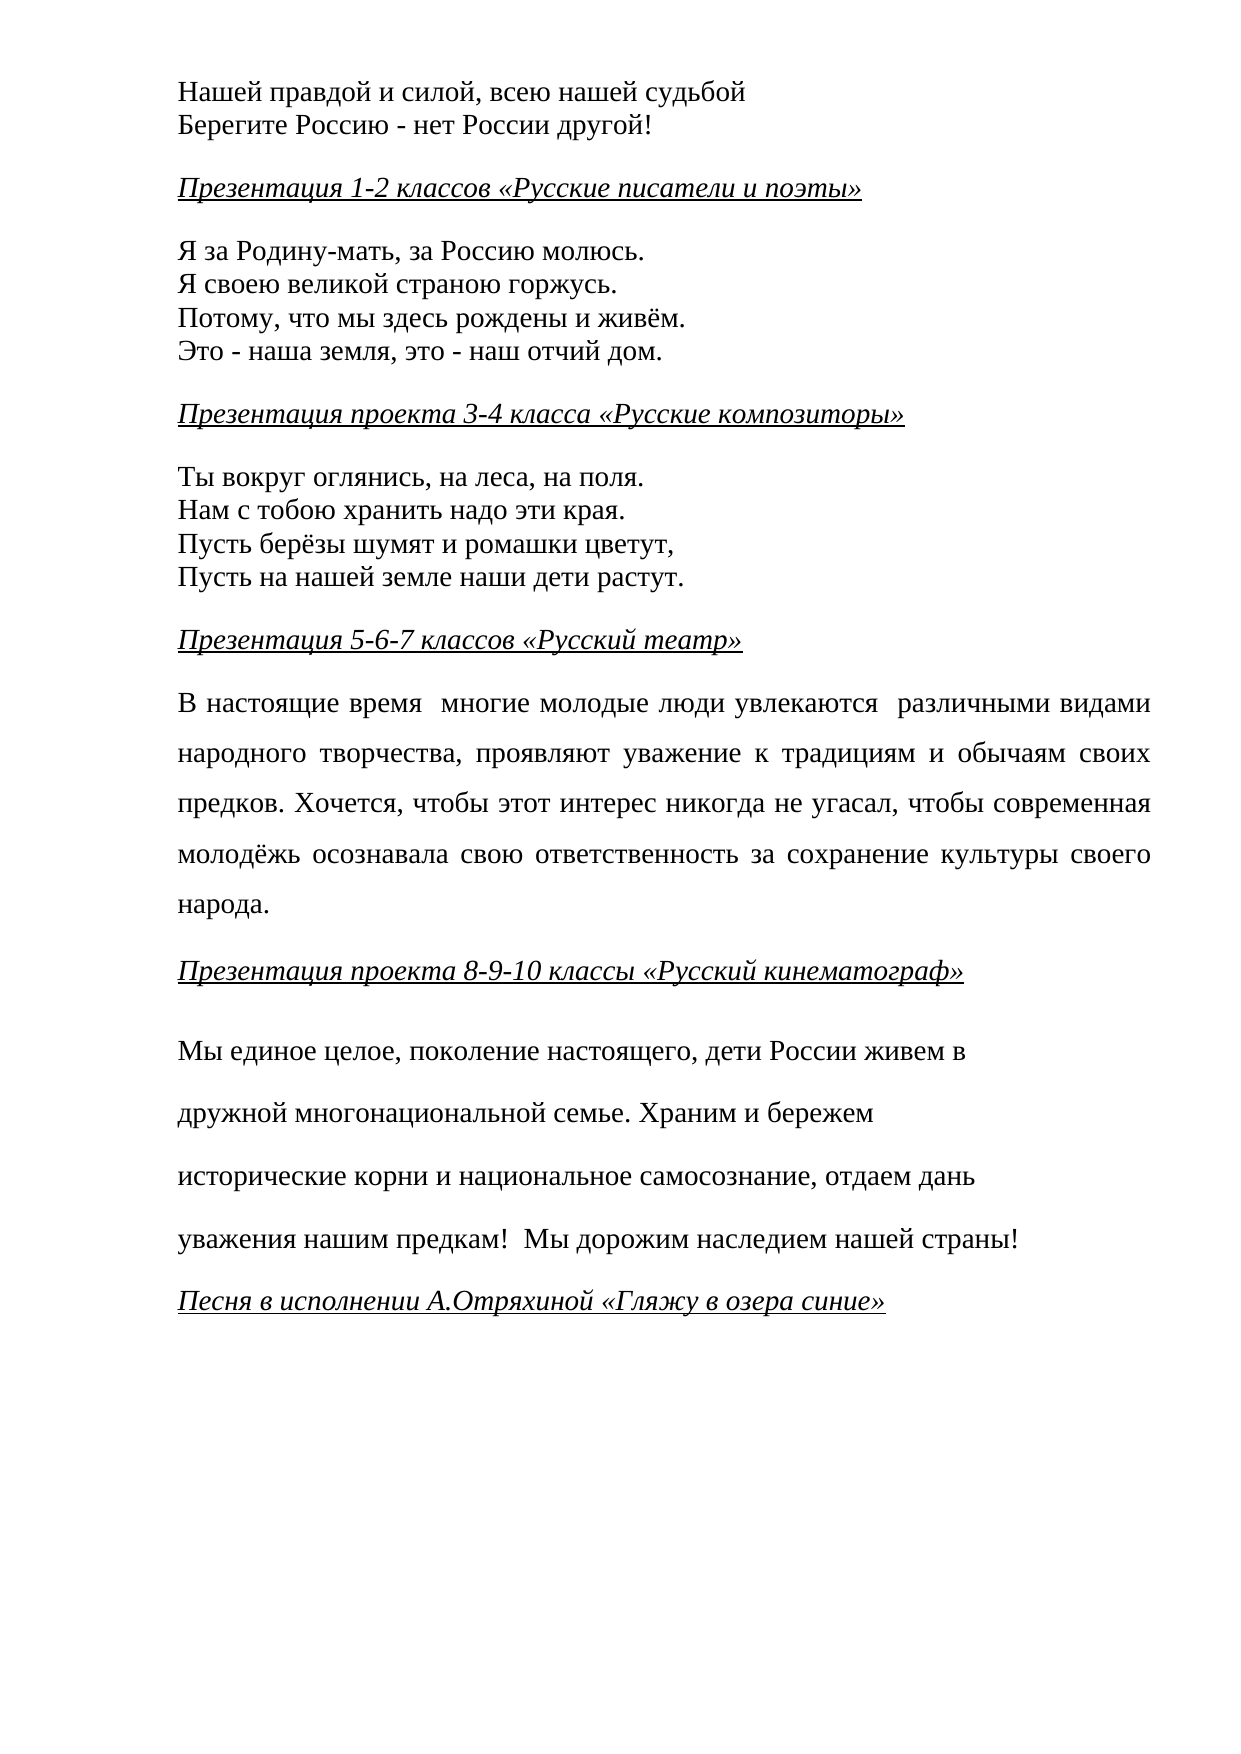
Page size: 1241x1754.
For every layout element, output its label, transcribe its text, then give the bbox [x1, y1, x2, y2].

text Презентация проекта 3-4 класса «Русские композиторы» [177, 396, 1152, 430]
text исторические корни и национальное самосознание, отдаем дань [177, 1158, 1152, 1192]
text уважения нашим предкам! Мы дорожим наследием нашей страны! [177, 1221, 1152, 1254]
text Презентация 1-2 классов «Русские писатели и поэты» [177, 170, 1152, 204]
text Презентация 5-6-7 классов «Русский театр» [177, 622, 1152, 656]
text В настоящие время многие молодые люди увлекаются различными видами народного творчества, проявляют уважение к традициям и обычаям своих предков. Хочется, чтобы этот интерес никогда не угасал, чтобы современная молодёжь осознавала свою ответственность за сохранение культуры своего народа. [177, 685, 1152, 920]
text Ты вокруг оглянись, на леса, на поля. Нам с тобою хранить надо эти края. Пусть берёзы шумят и ромашки цветут, Пусть на нашей земле наши дети растут. [177, 459, 1152, 593]
text Я за Родину-мать, за Россию молюсь. Я своею великой страною горжусь. Потому, что мы здесь рождены и живём. Это - наша земля, это - наш отчий дом. [177, 233, 1152, 367]
text дружной многонациональной семье. Храним и бережем [177, 1095, 1152, 1129]
text Песня в исполнении А.Отряхиной «Гляжу в озера синие» [177, 1283, 1152, 1317]
text Презентация проекта 8-9-10 классы «Русский кинематограф» [177, 953, 1152, 987]
text Мы единое целое, поколение настоящего, дети России живем в [177, 1033, 1152, 1066]
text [177, 74, 1152, 141]
